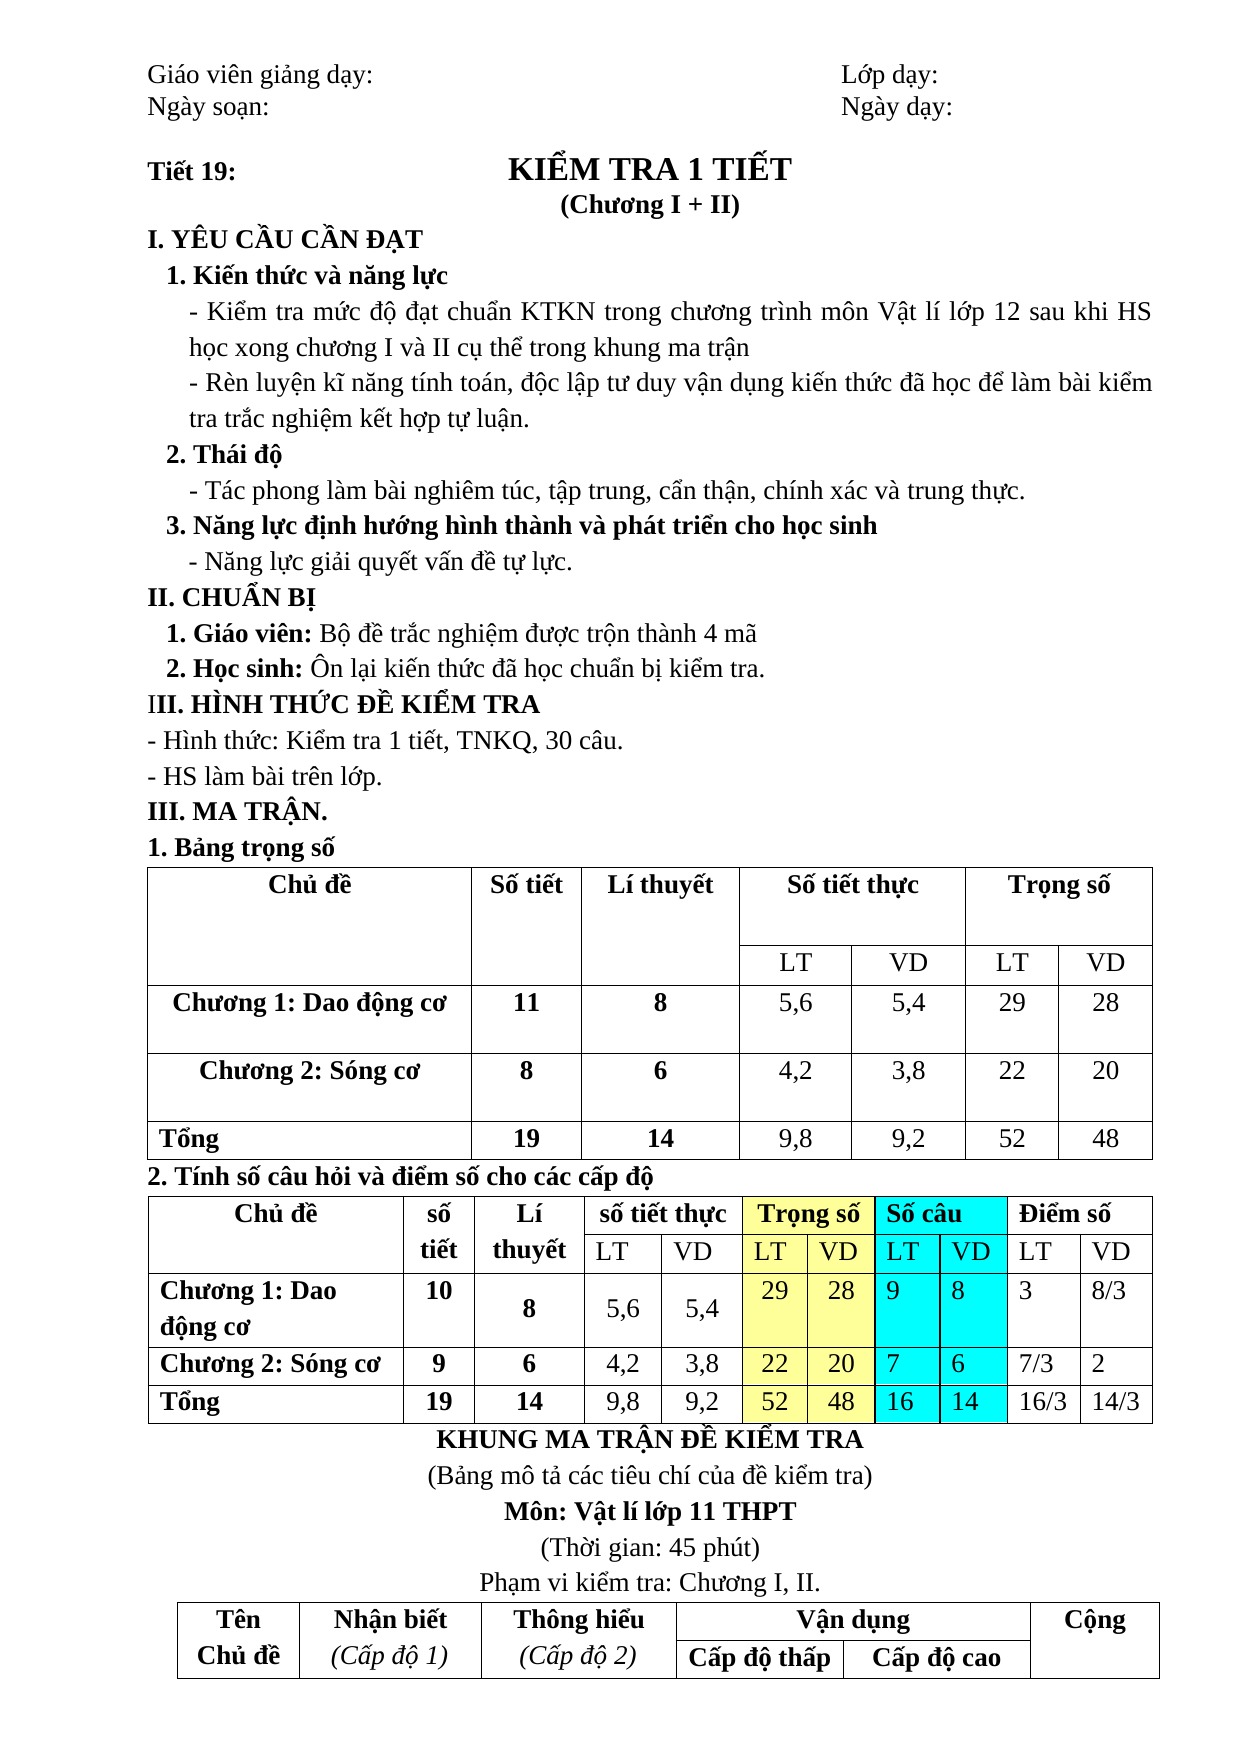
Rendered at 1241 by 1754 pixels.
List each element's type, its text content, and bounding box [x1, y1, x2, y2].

table_cell 3,8 [662, 1348, 742, 1384]
text Tiết 19: KIỂM TRA 1 TIẾT [147, 149, 1153, 188]
table_cell 14/3 [1081, 1386, 1152, 1422]
text 2. Tính số câu hỏi và điểm số cho các cấp độ [147, 1160, 1153, 1191]
table_cell 52 [743, 1386, 807, 1422]
text 1. Kiến thức và năng lực [147, 259, 1094, 291]
table_cell 16/3 [1008, 1386, 1080, 1422]
table_cell 4,2 [585, 1348, 661, 1384]
table_cell 9 [404, 1348, 474, 1384]
table_cell 22 [743, 1348, 807, 1384]
text II. CHUẨN BỊ [147, 581, 1153, 612]
table_header Số câu [876, 1197, 1007, 1234]
table_cell LT [876, 1235, 939, 1273]
table_cell LT [585, 1235, 661, 1273]
table_cell 19 [404, 1386, 474, 1422]
text 1. Giáo viên: Bộ đề trắc nghiệm được trộn thành 4 mã [147, 617, 1153, 648]
table_cell 48 [1059, 1122, 1152, 1159]
table_cell 6 [941, 1348, 1007, 1384]
table_cell 8/3 [1081, 1274, 1152, 1347]
table_cell 14 [582, 1122, 739, 1159]
table_cell 8 [582, 986, 739, 1053]
table_header số tiết thực [585, 1197, 742, 1234]
table_cell 52 [966, 1122, 1058, 1159]
table_cell LT [743, 1235, 807, 1273]
table_cell 4,2 [740, 1054, 851, 1121]
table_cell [844, 1641, 1030, 1678]
table_header Chủ đề [149, 1197, 403, 1273]
table_cell 5,6 [585, 1274, 661, 1347]
table_cell 6 [582, 1054, 739, 1121]
table_cell 28 [808, 1274, 874, 1347]
table_header Số tiết thực [740, 868, 965, 945]
table_cell Chương 1: Dao động cơ [148, 986, 471, 1053]
text III. MA TRẬN. [147, 795, 1153, 826]
text Phạm vi kiểm tra: Chương I, II. [147, 1566, 1153, 1597]
text Giáo viên giảng dạy: Lớp dạy: [147, 58, 1153, 90]
text III. HÌNH THỨC ĐỀ KIỂM TRA [147, 688, 1153, 719]
table_cell 14 [941, 1386, 1007, 1422]
table_cell 9,8 [585, 1386, 661, 1422]
table_cell Chương 2: Sóng cơ [149, 1348, 403, 1384]
table_header Vận dụng [677, 1603, 1030, 1640]
table_cell 5,4 [852, 986, 965, 1053]
text (Chương I + II) [147, 188, 1153, 219]
table_cell 10 [404, 1274, 474, 1347]
table_cell 14 [475, 1386, 584, 1422]
text 1. Bảng trọng số [147, 831, 1153, 862]
text Ngày soạn: Ngày dạy: [147, 90, 1153, 121]
table_cell 9 [876, 1274, 939, 1347]
table_cell 28 [1059, 986, 1152, 1053]
table_cell 9,2 [852, 1122, 965, 1159]
table_cell 16 [876, 1386, 939, 1422]
text 2. Thái độ [147, 438, 1153, 469]
text - Tác phong làm bài nghiêm túc, tập trung, cẩn thận, chính xác và trung thực. [147, 474, 1153, 505]
table_cell VD [941, 1235, 1007, 1273]
table_header Điểm số [1008, 1197, 1152, 1234]
table_cell 7/3 [1008, 1348, 1080, 1384]
table_header Số tiết [472, 868, 581, 985]
text 2. Học sinh: Ôn lại kiến thức đã học chuẩn bị kiểm tra. [147, 652, 1153, 683]
table_header Tên Chủ đề [178, 1603, 299, 1678]
table_cell 22 [966, 1054, 1058, 1121]
table_cell 5,4 [662, 1274, 742, 1347]
table_cell 8 [941, 1274, 1007, 1347]
table_cell 7 [876, 1348, 939, 1384]
text - HS làm bài trên lớp. [147, 759, 1153, 791]
table_header Lí thuyết [475, 1197, 584, 1273]
text - Năng lực giải quyết vấn đề tự lực. [188, 545, 1153, 576]
table_header Cộng [1031, 1603, 1159, 1678]
table_cell 48 [808, 1386, 874, 1422]
table_header Trọng số [966, 868, 1152, 945]
table_cell 9,8 [740, 1122, 851, 1159]
table_cell VD [1059, 946, 1152, 985]
text - Hình thức: Kiểm tra 1 tiết, TNKQ, 30 câu. [147, 724, 1153, 755]
table_header số tiết [404, 1197, 474, 1273]
table_cell VD [852, 946, 965, 985]
table_cell VD [808, 1235, 874, 1273]
table_header Lí thuyết [582, 868, 739, 985]
table_cell Chương 2: Sóng cơ [148, 1054, 471, 1121]
table_cell Tổng [148, 1122, 471, 1159]
table_cell 5,6 [740, 986, 851, 1053]
text Môn: Vật lí lớp 11 THPT [147, 1495, 1153, 1526]
table_cell 8 [472, 1054, 581, 1121]
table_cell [677, 1641, 843, 1678]
table_cell 8 [475, 1274, 584, 1347]
table_cell 20 [808, 1348, 874, 1384]
table_cell 3,8 [852, 1054, 965, 1121]
table_cell 2 [1081, 1348, 1152, 1384]
table_header Nhận biết (Cấp độ 1) [300, 1603, 481, 1678]
table_cell 11 [472, 986, 581, 1053]
table_cell Chương 1: Dao động cơ [149, 1274, 403, 1347]
table_cell 29 [743, 1274, 807, 1347]
table_cell VD [662, 1235, 742, 1273]
table_cell LT [1008, 1235, 1080, 1273]
table_cell VD [1081, 1235, 1152, 1273]
text - Kiểm tra mức độ đạt chuẩn KTKN trong chương trình môn Vật lí lớp 12 sau khi HS học xong chương I và II cụ thể trong khung ma trận [189, 295, 1153, 362]
text KHUNG MA TRẬN ĐỀ KIỂM TRA [147, 1424, 1153, 1454]
table_cell LT [966, 946, 1058, 985]
text (Bảng mô tả các tiêu chí của đề kiểm tra) [147, 1459, 1153, 1490]
table_cell 3 [1008, 1274, 1080, 1347]
table_cell 9,2 [662, 1386, 742, 1422]
text 3. Năng lực định hướng hình thành và phát triển cho học sinh [147, 509, 1153, 541]
table_cell LT [740, 946, 851, 985]
table_cell 20 [1059, 1054, 1152, 1121]
text I. YÊU CẦU CẦN ĐẠT [147, 224, 1153, 255]
table_cell Tổng [149, 1386, 403, 1422]
table_cell 6 [475, 1348, 584, 1384]
table_cell 19 [472, 1122, 581, 1159]
text (Thời gian: 45 phút) [147, 1531, 1153, 1562]
text - Rèn luyện kĩ năng tính toán, độc lập tư duy vận dụng kiến thức đã học để làm bài kiểm tra trắc nghiệm kết hợp tự luận. [189, 367, 1153, 433]
table_header Chủ đề [148, 868, 471, 985]
table_cell 29 [966, 986, 1058, 1053]
table_header Trọng số [743, 1197, 874, 1234]
table_header Thông hiểu (Cấp độ 2) [482, 1603, 676, 1678]
